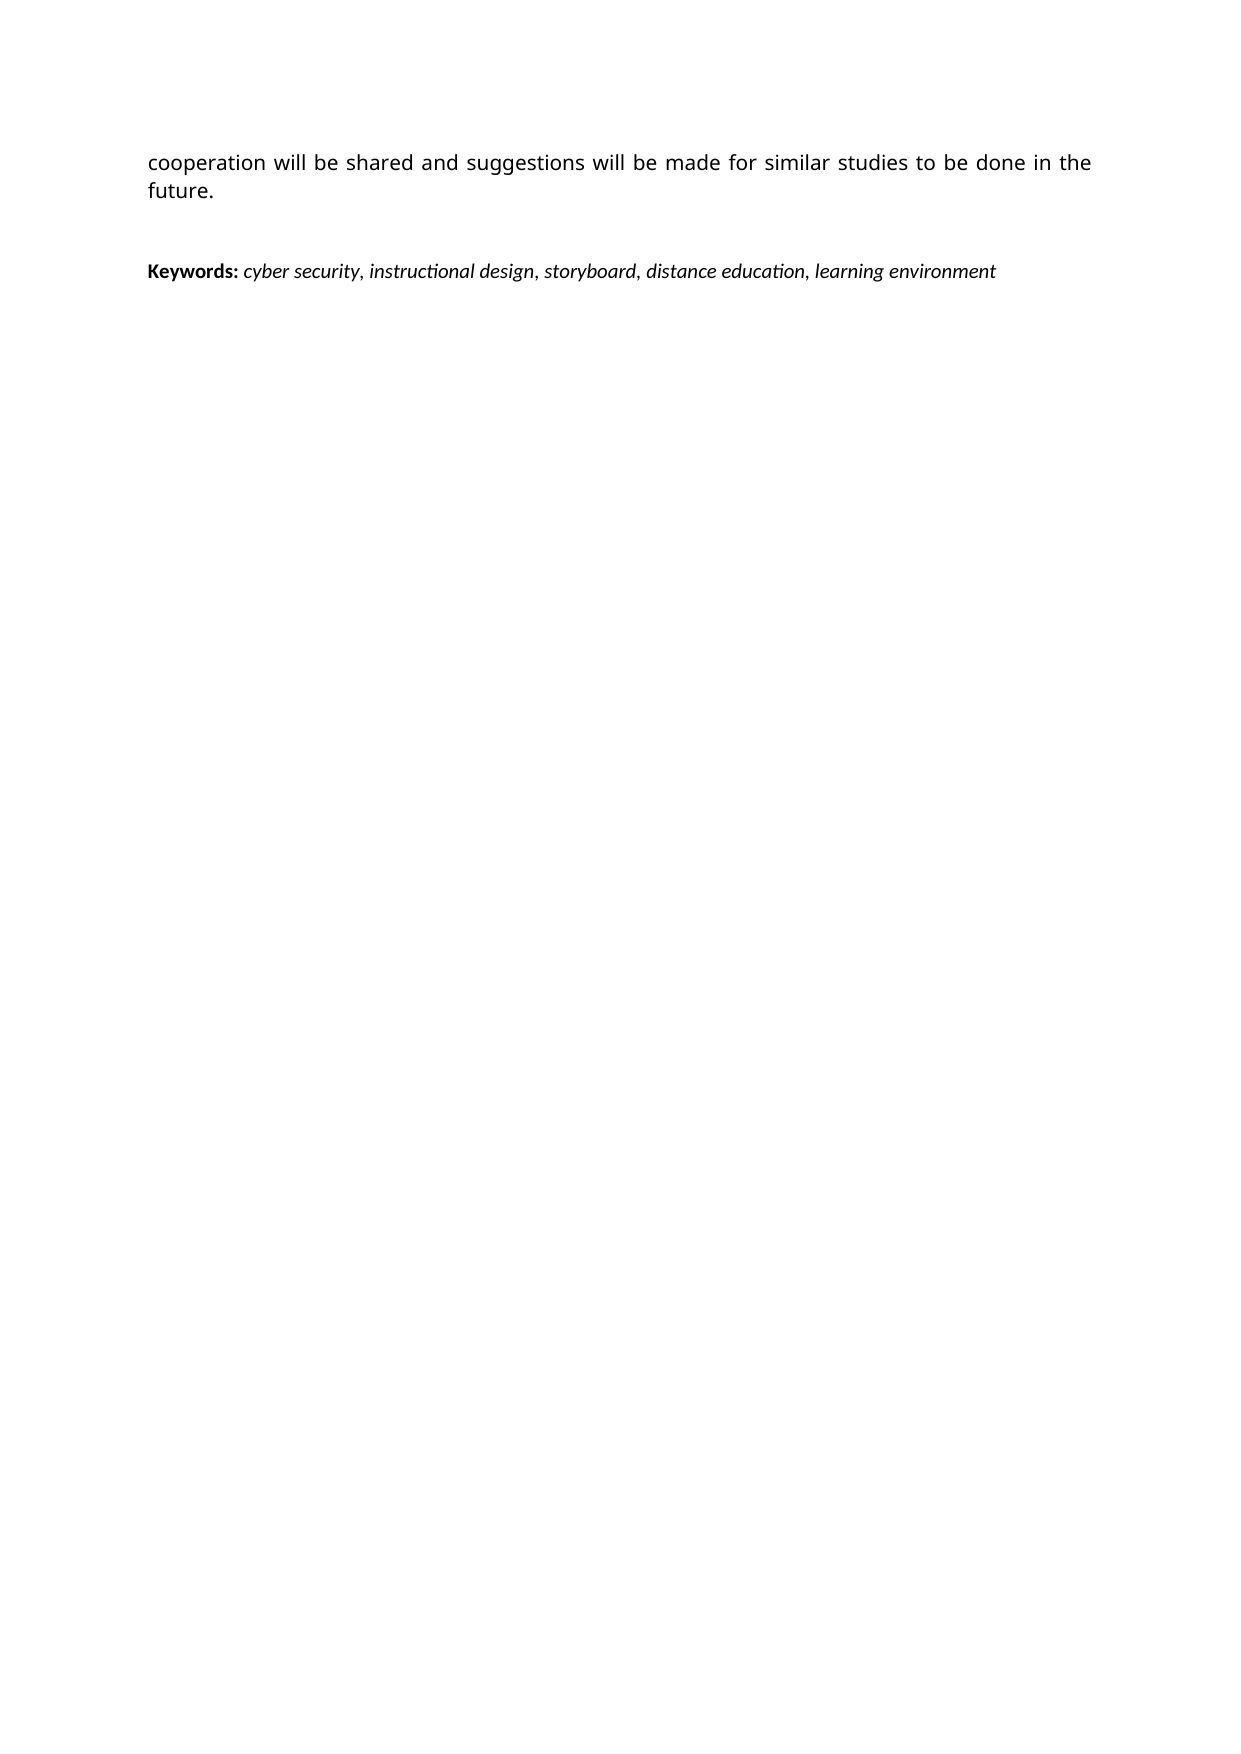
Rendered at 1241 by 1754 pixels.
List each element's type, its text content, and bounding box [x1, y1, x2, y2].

text Keywords: cyber security, instructional design, storyboard, distance education, learning environment [148, 258, 1093, 283]
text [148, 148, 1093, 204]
